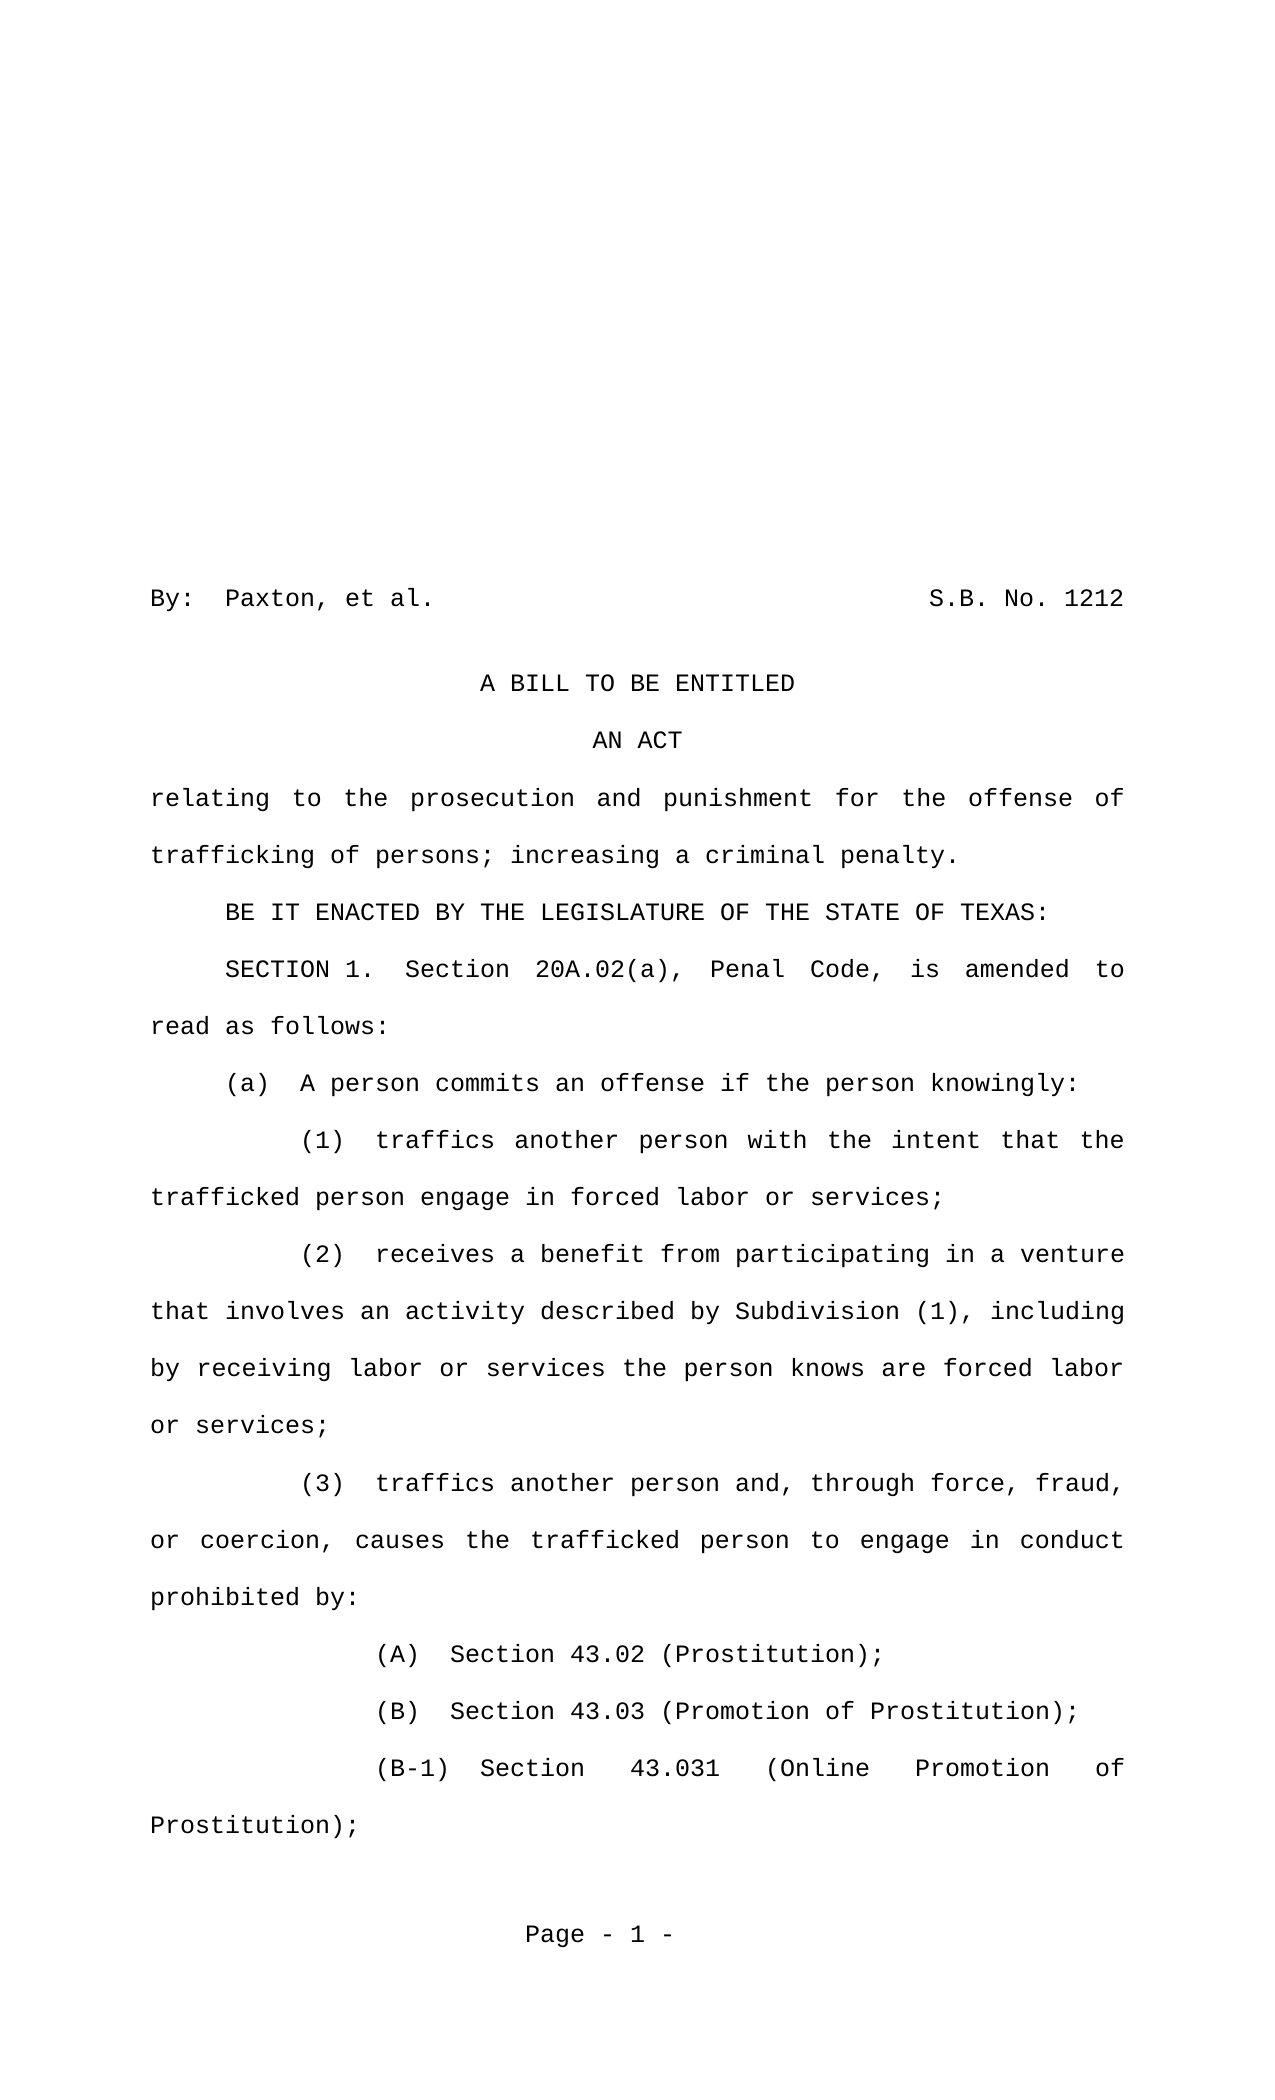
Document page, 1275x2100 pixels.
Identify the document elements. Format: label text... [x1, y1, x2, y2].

text By: Paxton, et al. S.B. No. 1212 [150, 585, 1125, 614]
text relating to the prosecution and punishment for the offense of trafficking of persons; increasing a criminal penalty. [150, 785, 1125, 871]
text AN ACT [150, 728, 1125, 756]
text SECTION 1. Section 20A.02(a), Penal Code, is amended to read as follows: [150, 956, 1125, 1042]
text (2) receives a benefit from participating in a venture that involves an activity described by Subdivision (1), including by receiving labor or services the person knows are forced labor or services; [150, 1242, 1125, 1441]
text (B) Section 43.03 (Promotion of Prostitution); [150, 1698, 1125, 1727]
text (B-1) Section 43.031 (Online Promotion of Prostitution); [150, 1755, 1125, 1841]
text BE IT ENACTED BY THE LEGISLATURE OF THE STATE OF TEXAS: [150, 899, 1125, 928]
text (a) A person commits an offense if the person knowingly: [150, 1070, 1125, 1099]
text (3) traffics another person and, through force, fraud, or coercion, causes the trafficked person to engage in conduct prohibited by: [150, 1470, 1125, 1613]
text A BILL TO BE ENTITLED [150, 671, 1125, 699]
text (A) Section 43.02 (Prostitution); [150, 1641, 1125, 1670]
text (1) traffics another person with the intent that the trafficked person engage in forced labor or services; [150, 1127, 1125, 1213]
